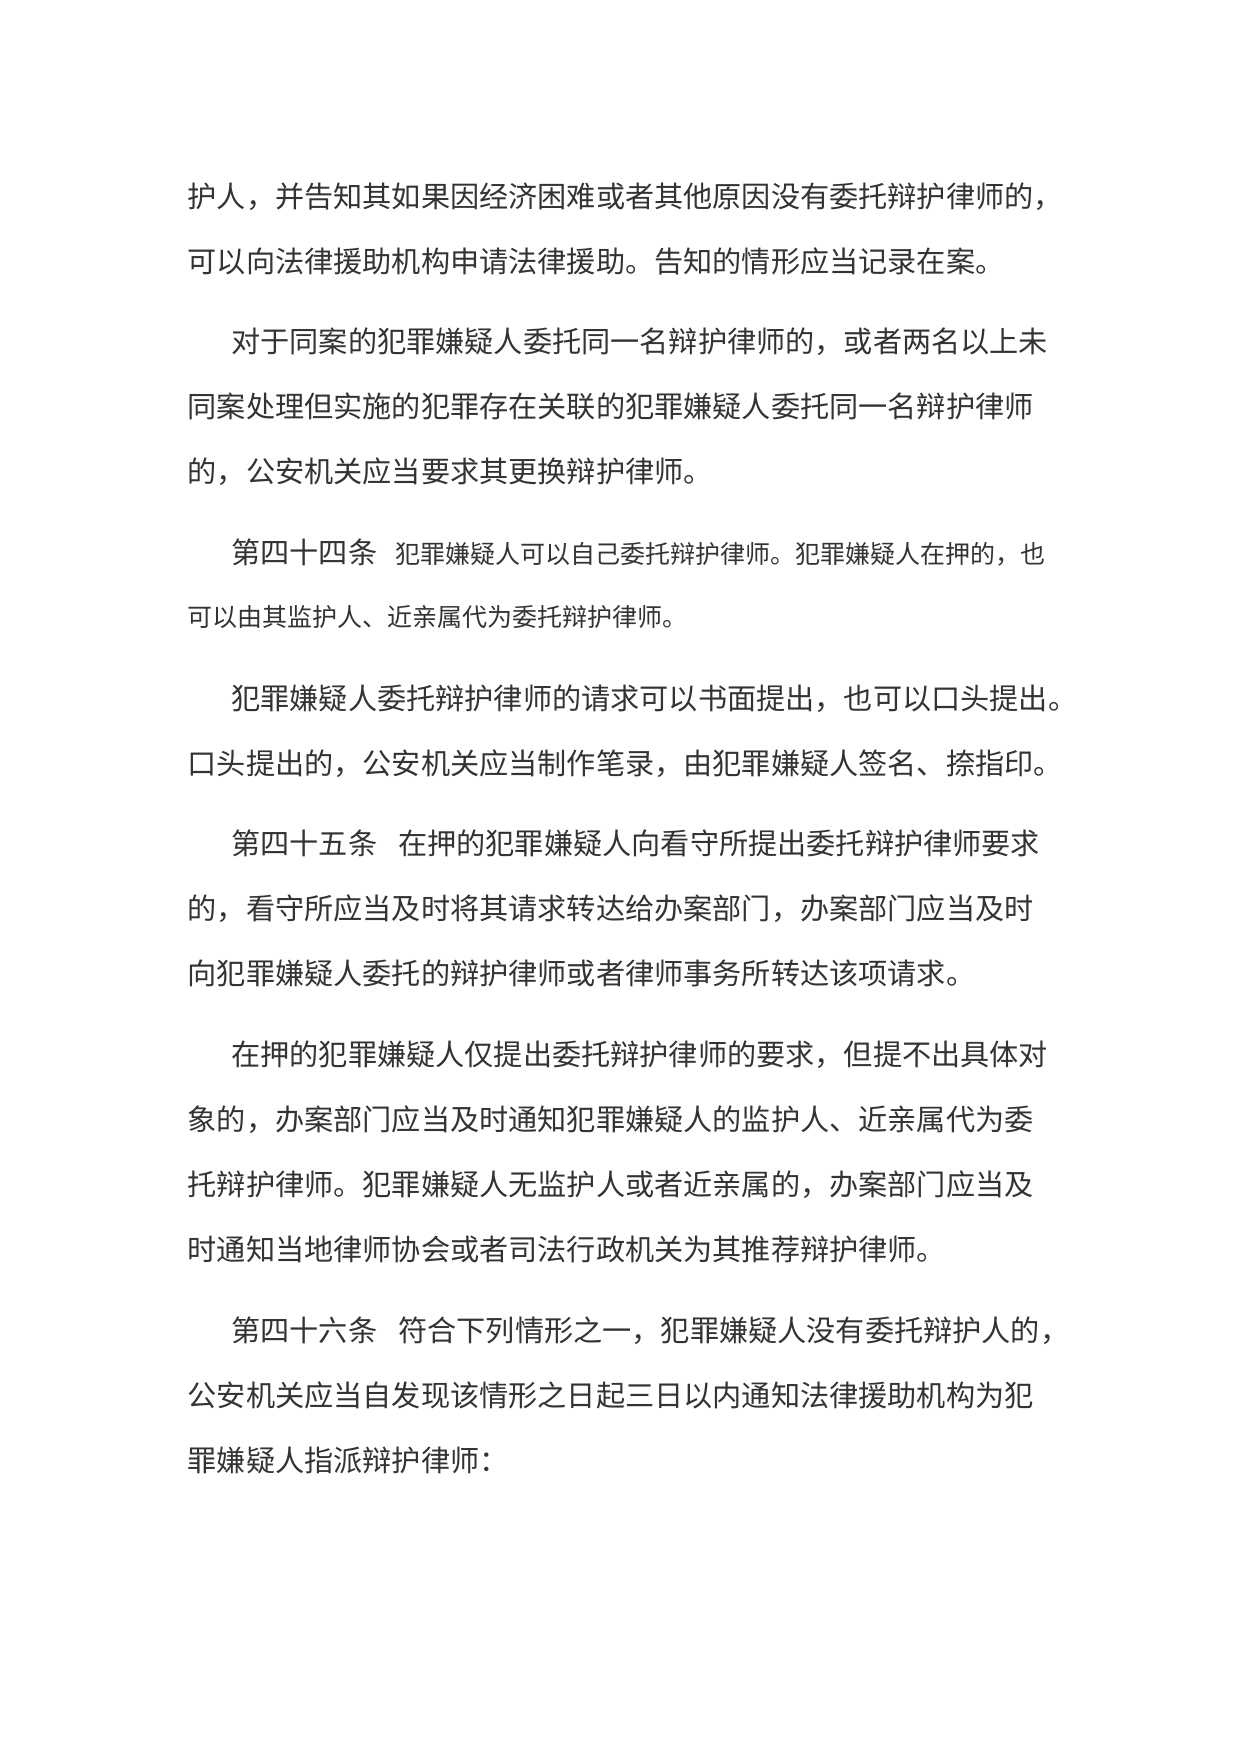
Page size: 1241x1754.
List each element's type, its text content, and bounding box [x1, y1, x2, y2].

text 第四十六条 符合下列情形之一，犯罪嫌疑人没有委托辩护人的，公安机关应当自发现该情形之日起三日以内通知法律援助机构为犯罪嫌疑人指派辩护律师： [187, 1296, 1053, 1491]
text 在押的犯罪嫌疑人仅提出委托辩护律师的要求，但提不出具体对象的，办案部门应当及时通知犯罪嫌疑人的监护人、近亲属代为委托辩护律师。犯罪嫌疑人无监护人或者近亲属的，办案部门应当及时通知当地律师协会或者司法行政机关为其推荐辩护律师。 [187, 1020, 1053, 1280]
text 第四十四条 犯罪嫌疑人可以自己委托辩护律师。犯罪嫌疑人在押的，也可以由其监护人、近亲属代为委托辩护律师。 [187, 518, 1053, 648]
text 犯罪嫌疑人委托辩护律师的请求可以书面提出，也可以口头提出。口头提出的，公安机关应当制作笔录，由犯罪嫌疑人签名、捺指印。 [187, 664, 1053, 794]
text 对于同案的犯罪嫌疑人委托同一名辩护律师的，或者两名以上未同案处理但实施的犯罪存在关联的犯罪嫌疑人委托同一名辩护律师的，公安机关应当要求其更换辩护律师。 [187, 308, 1053, 503]
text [187, 162, 1053, 292]
text 第四十五条 在押的犯罪嫌疑人向看守所提出委托辩护律师要求的，看守所应当及时将其请求转达给办案部门，办案部门应当及时向犯罪嫌疑人委托的辩护律师或者律师事务所转达该项请求。 [187, 809, 1053, 1004]
